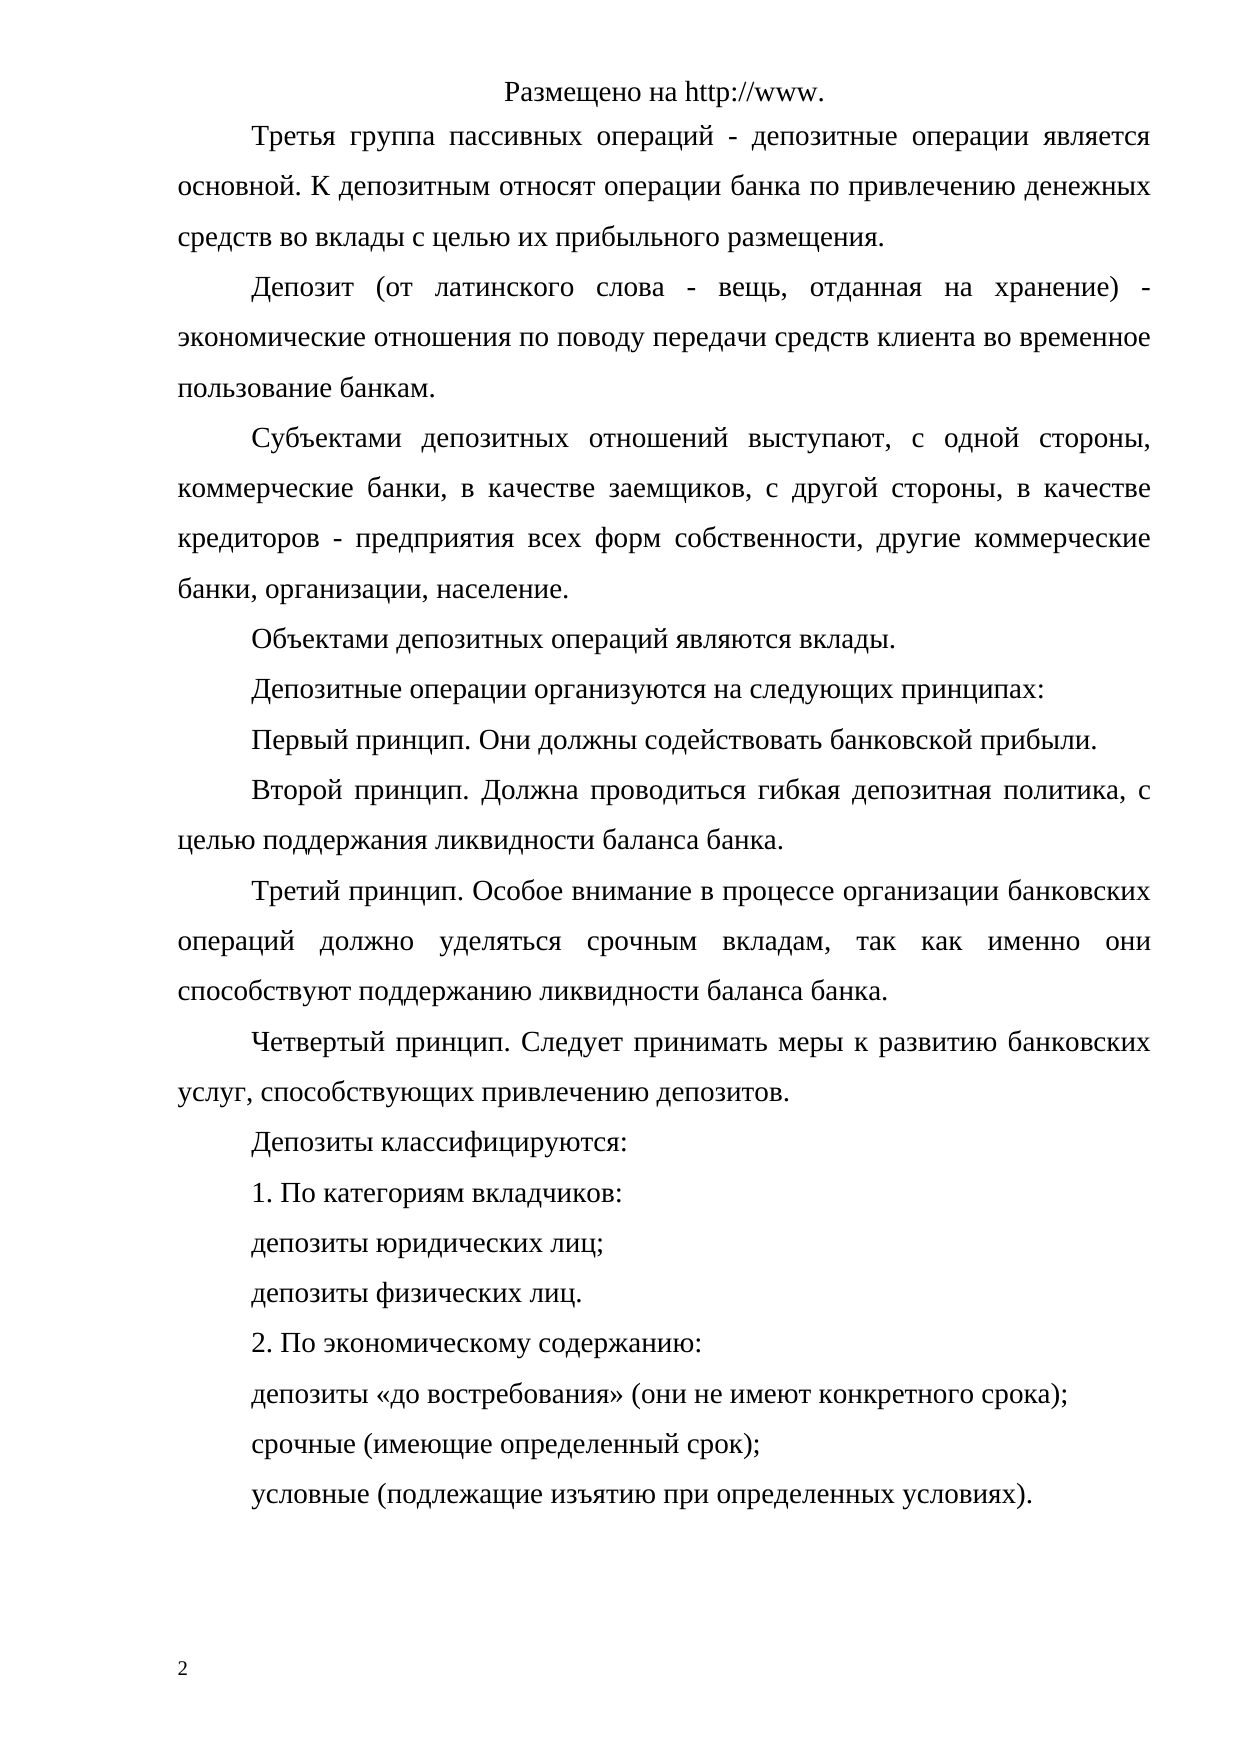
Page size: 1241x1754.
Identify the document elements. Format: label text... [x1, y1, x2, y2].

text депозиты юридических лиц; [177, 1225, 1152, 1258]
text Второй принцип. Должна проводиться гибкая депозитная политика, с целью поддержания ликвидности баланса банка. [177, 772, 1152, 856]
text Субъектами депозитных отношений выступают, с одной стороны, коммерческие банки, в качестве заемщиков, с другой стороны, в качестве кредиторов - предприятия всех форм собственности, другие коммерческие банки, организации, население. [177, 420, 1152, 604]
text Четвертый принцип. Следует принимать меры к развитию банковских услуг, способствующих привлечению депозитов. [177, 1024, 1152, 1108]
text Третий принцип. Особое внимание в процессе организации банковских операций должно уделяться срочным вкладам, так как именно они способствуют поддержанию ликвидности баланса банка. [177, 873, 1152, 1007]
text Депозит (от латинского слова - вещь, отданная на хранение) - экономические отношения по поводу передачи средств клиента во временное пользование банкам. [177, 269, 1152, 403]
text Депозитные операции организуются на следующих принципах: [177, 672, 1152, 705]
text депозиты физических лиц. [177, 1275, 1152, 1309]
text депозиты «до востребования» (они не имеют конкретного срока); [177, 1376, 1152, 1409]
text Объектами депозитных операций являются вклады. [177, 621, 1152, 655]
text условные (подлежащие изъятию при определенных условиях). [177, 1477, 1152, 1510]
text 1. По категориям вкладчиков: [177, 1175, 1152, 1208]
text Первый принцип. Они должны содействовать банковской прибыли. [177, 722, 1152, 755]
text Третья группа пассивных операций - депозитные операции является основной. К депозитным относят операции банка по привлечению денежных средств во вклады с целью их прибыльного размещения. [177, 118, 1152, 252]
text Депозиты классифицируются: [177, 1124, 1152, 1158]
text срочные (имеющие определенный срок); [177, 1426, 1152, 1460]
text 2. По экономическому содержанию: [177, 1326, 1152, 1359]
